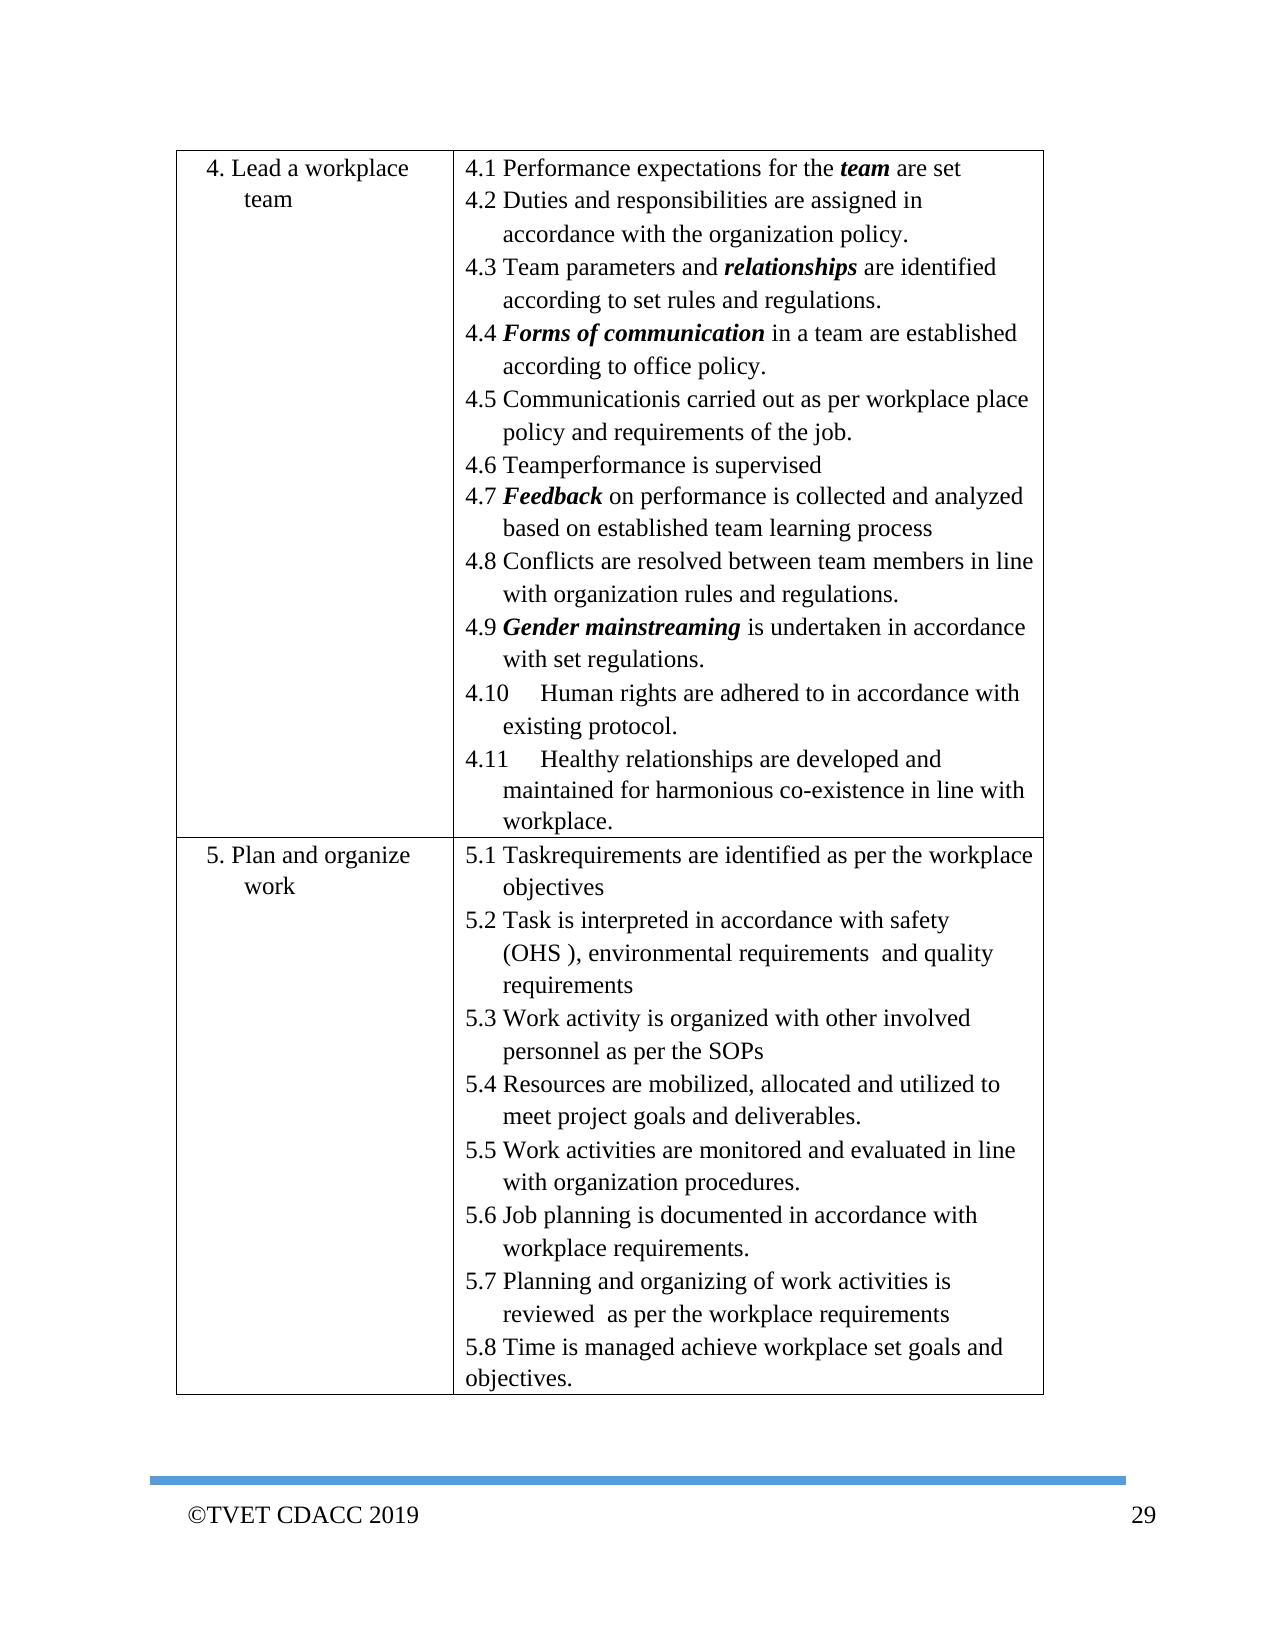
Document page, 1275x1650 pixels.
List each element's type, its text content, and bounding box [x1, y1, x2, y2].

table_cell 4.1 Performance expectations for the team are set 4.2 Duties and responsibilities are assigned in accordance with the organization policy. 4.3 Team parameters and relationships are identified according to set rules and regulations. 4.4 Forms of communication in a team are established according to office policy. 4.5 Communicationis carried out as per workplace place policy and requirements of the job. 4.6 Teamperformance is supervised 4.7 Feedback on performance is collected and analyzed based on established team learning process 4.8 Conflicts are resolved between team members in line with organization rules and regulations. 4.9 Gender mainstreaming is undertaken in accordance with set regulations. 4.10 Human rights are adhered to in accordance with existing protocol. 4.11 Healthy relationships are developed and maintained for harmonious co-existence in line with workplace. [454, 151, 1043, 837]
table_cell 5.1 Taskrequirements are identified as per the workplace objectives 5.2 Task is interpreted in accordance with safety (OHS ), environmental requirements and quality requirements 5.3 Work activity is organized with other involved personnel as per the SOPs 5.4 Resources are mobilized, allocated and utilized to meet project goals and deliverables. 5.5 Work activities are monitored and evaluated in line with organization procedures. 5.6 Job planning is documented in accordance with workplace requirements. 5.7 Planning and organizing of work activities is reviewed as per the workplace requirements 5.8 Time is managed achieve workplace set goals and objectives. [454, 838, 1043, 1394]
table_cell 5. Plan and organize work [177, 838, 453, 1394]
table_cell 4. Lead a workplace team [177, 151, 453, 837]
